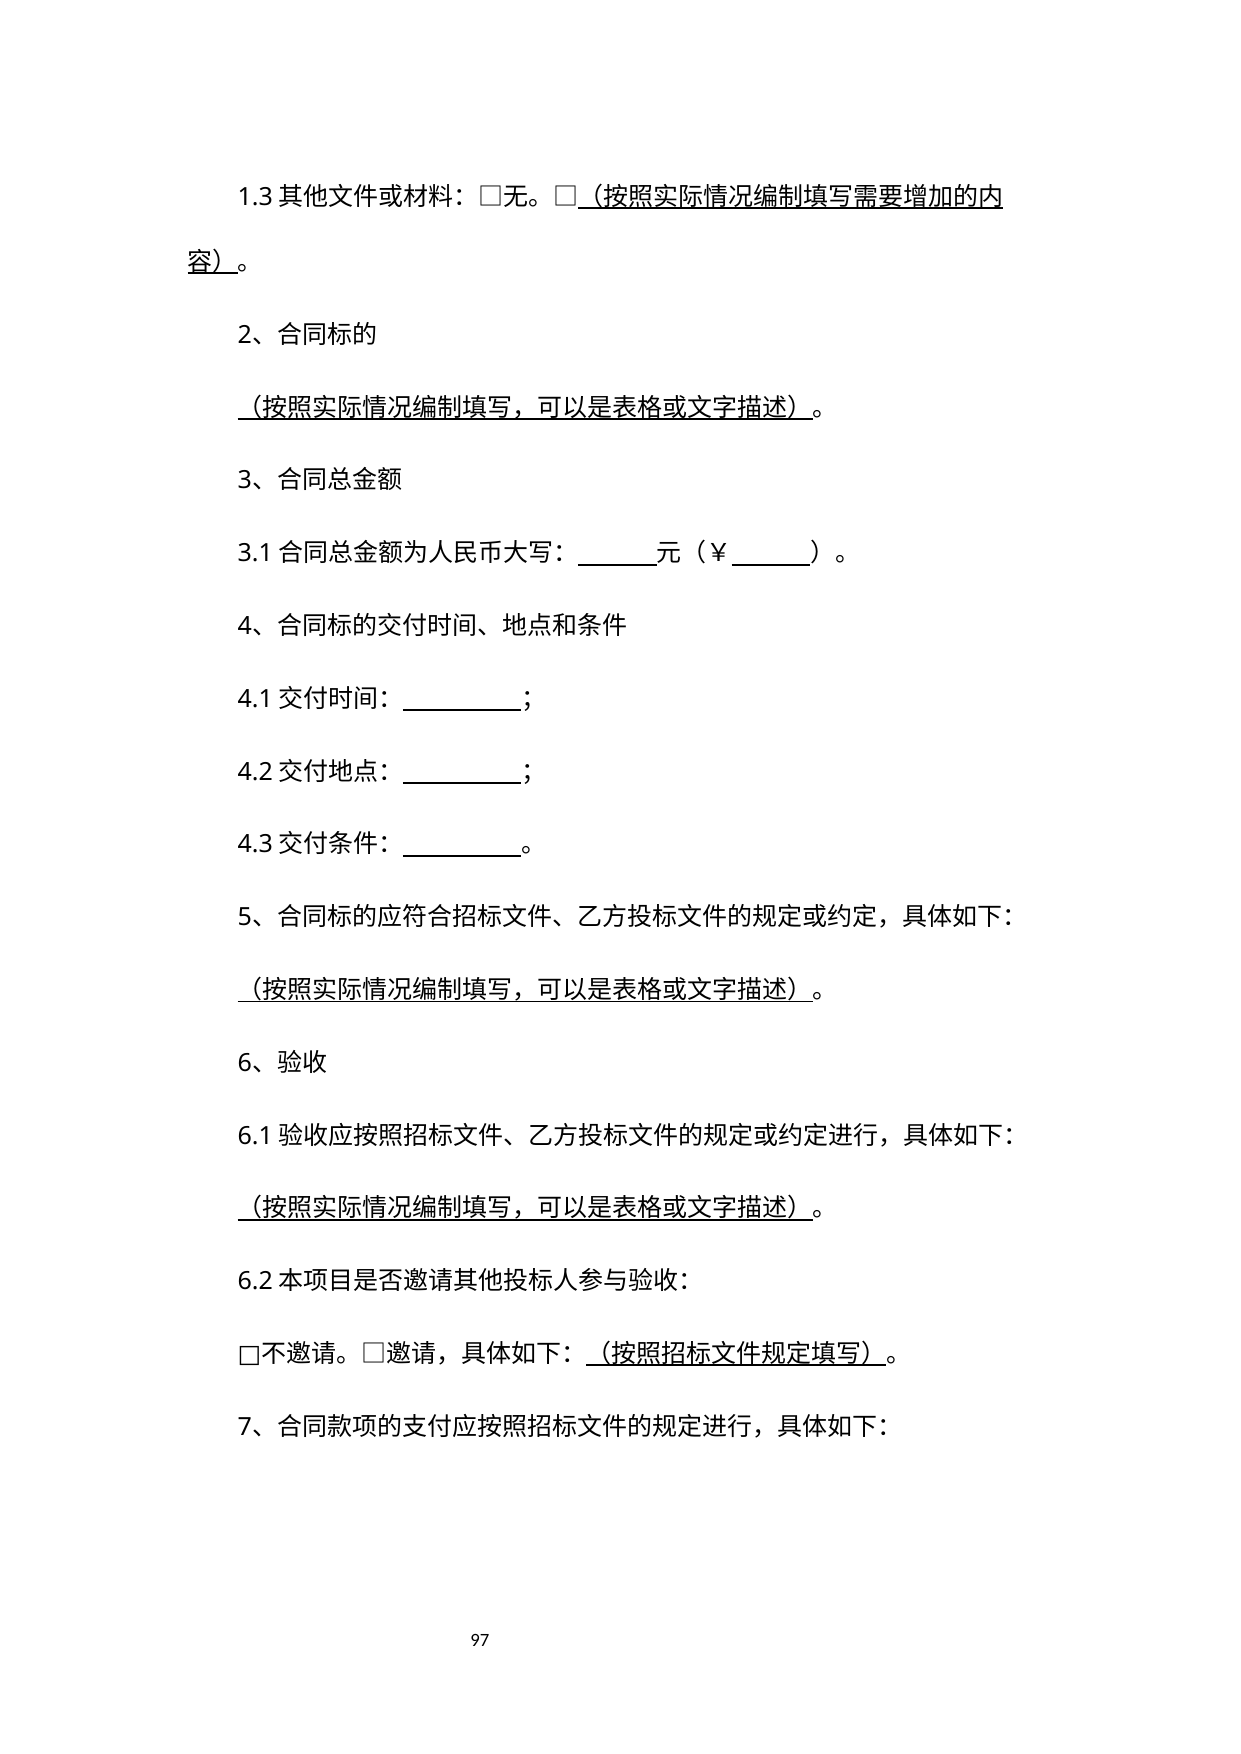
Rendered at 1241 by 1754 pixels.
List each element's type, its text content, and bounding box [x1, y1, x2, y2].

text 4.3交付条件： 。 [187, 809, 1053, 874]
text 4.2交付地点： ； [187, 737, 1053, 802]
text （按照实际情况编制填写，可以是表格或文字描述）。 [187, 1173, 1053, 1238]
text 1.3其他文件或材料：□无。□（按照实际情况编制填写需要增加的内容）。 [187, 162, 1053, 292]
text 6、验收 [187, 1028, 1053, 1093]
text 3、合同总金额 [187, 445, 1053, 510]
text 3.1合同总金额为人民币大写： 元（￥ ）。 [187, 518, 1053, 583]
text □不邀请。□邀请，具体如下：（按照招标文件规定填写）。 [187, 1319, 1053, 1384]
text 2、合同标的 [187, 300, 1053, 365]
text 4.1交付时间： ； [187, 664, 1053, 729]
text 4、合同标的交付时间、地点和条件 [187, 591, 1053, 656]
text 7、合同款项的支付应按照招标文件的规定进行，具体如下： [187, 1392, 1053, 1457]
text （按照实际情况编制填写，可以是表格或文字描述）。 [187, 955, 1053, 1020]
text （按照实际情况编制填写，可以是表格或文字描述）。 [187, 373, 1053, 438]
text 6.2本项目是否邀请其他投标人参与验收： [187, 1246, 1053, 1311]
text 5、合同标的应符合招标文件、乙方投标文件的规定或约定，具体如下： [187, 882, 1053, 947]
text 6.1验收应按照招标文件、乙方投标文件的规定或约定进行，具体如下： [187, 1101, 1053, 1166]
